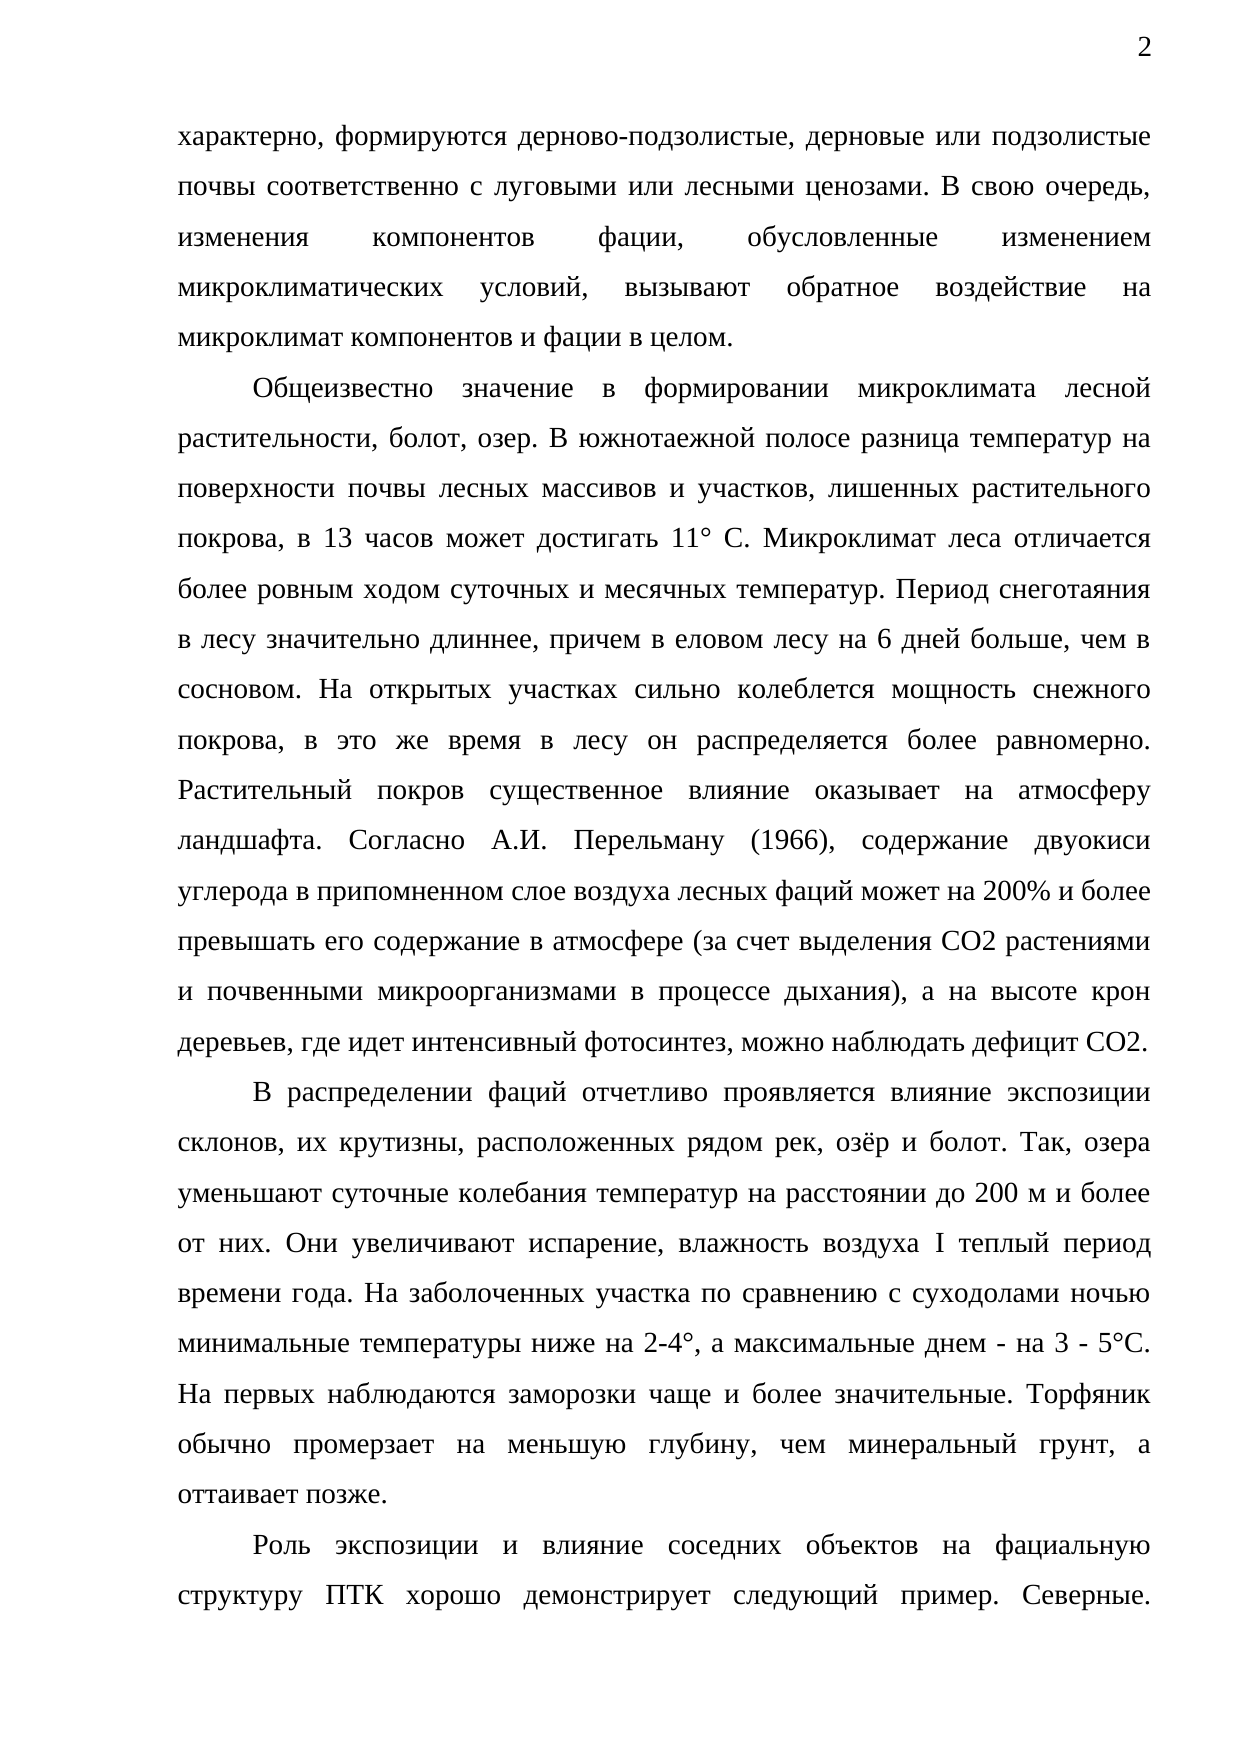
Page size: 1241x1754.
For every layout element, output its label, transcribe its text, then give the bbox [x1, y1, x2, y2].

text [177, 118, 1152, 353]
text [177, 1527, 1152, 1611]
text В распределении фаций отчетливо проявляется влияние экспозиции склонов, их крутизны, расположенных рядом рек, озёр и болот. Так, озера уменьшают суточные колебания температур на расстоянии до 200 м и более от них. Они увеличивают испарение, влажность воздуха I теплый период времени года. На заболоченных участка по сравнению с суходолами ночью минимальные температуры ниже на 2-4°, а максимальные днем - на 3 - 5°С. На первых наблюдаются заморозки чаще и более значительные. Торфяник обычно промерзает на меньшую глубину, чем минеральный грунт, а оттаивает позже. [177, 1074, 1152, 1510]
text Общеизвестно значение в формировании микроклимата лесной растительности, болот, озер. В южнотаежной полосе разница температур на поверхности почвы лесных массивов и участков, лишенных растительного покрова, в 13 часов может достигать 11° С. Микроклимат леса отличается более ровным ходом суточных и месячных температур. Период снеготаяния в лесу значительно длиннее, причем в еловом лесу на 6 дней больше, чем в сосновом. На открытых участках сильно колеблется мощность снежного покрова, в это же время в лесу он распределяется более равномерно. Растительный покров существенное влияние оказывает на атмосферу ландшафта. Согласно А.И. Перельману (1966), содержание двуокиси углерода в припомненном слое воздуха лесных фаций может на 200% и более превышать его содержание в атмосфере (за счет выделения СО2 растениями и почвенными микроорганизмами в процессе дыхания), а на высоте крон деревьев, где идет интенсивный фотосинтез, можно наблюдать дефицит СО2. [177, 370, 1152, 1057]
